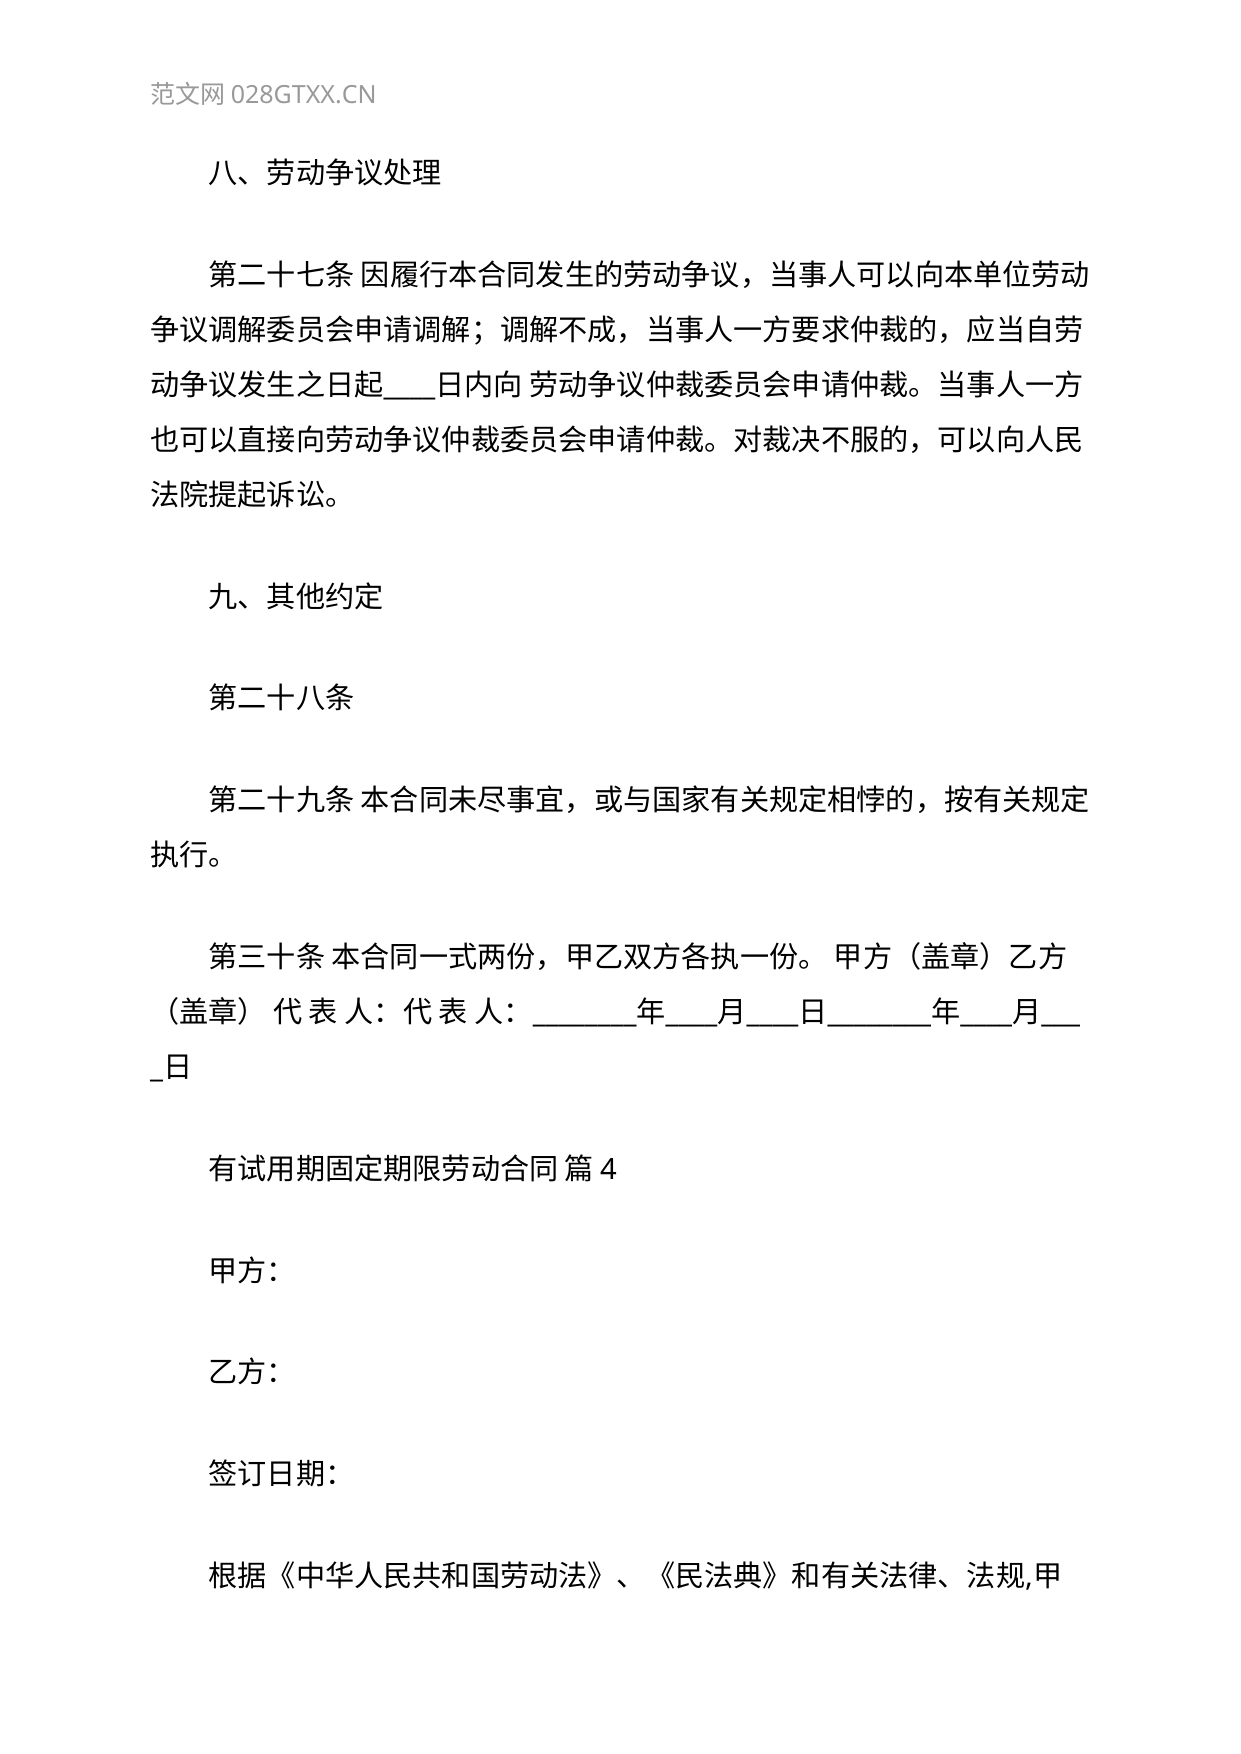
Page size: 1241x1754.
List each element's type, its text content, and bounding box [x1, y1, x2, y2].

text 签订日期： [150, 1451, 1090, 1493]
text 第二十九条 本合同未尽事宜，或与国家有关规定相悖的，按有关规定执行。 [150, 777, 1090, 874]
text 第二十七条 因履行本合同发生的劳动争议，当事人可以向本单位劳动争议调解委员会申请调解；调解不成，当事人一方要求仲裁的，应当自劳动争议发生之日起____日内向 劳动争议仲裁委员会申请仲裁。当事人一方也可以直接向劳动争议仲裁委员会申请仲裁。对裁决不服的，可以向人民法院提起诉讼。 [150, 252, 1090, 514]
text 乙方： [150, 1349, 1090, 1391]
text 八、劳动争议处理 [150, 150, 1090, 192]
text 第二十八条 [150, 675, 1090, 717]
text 第三十条 本合同一式两份，甲乙双方各执一份。 甲方（盖章）乙方（盖章） 代 表 人：代 表 人：________年____月____日________年____月____日 [150, 933, 1090, 1086]
text 九、其他约定 [150, 573, 1090, 616]
text 有试用期固定期限劳动合同 篇4 [150, 1145, 1090, 1188]
text 甲方： [150, 1247, 1090, 1289]
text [150, 1553, 1090, 1595]
